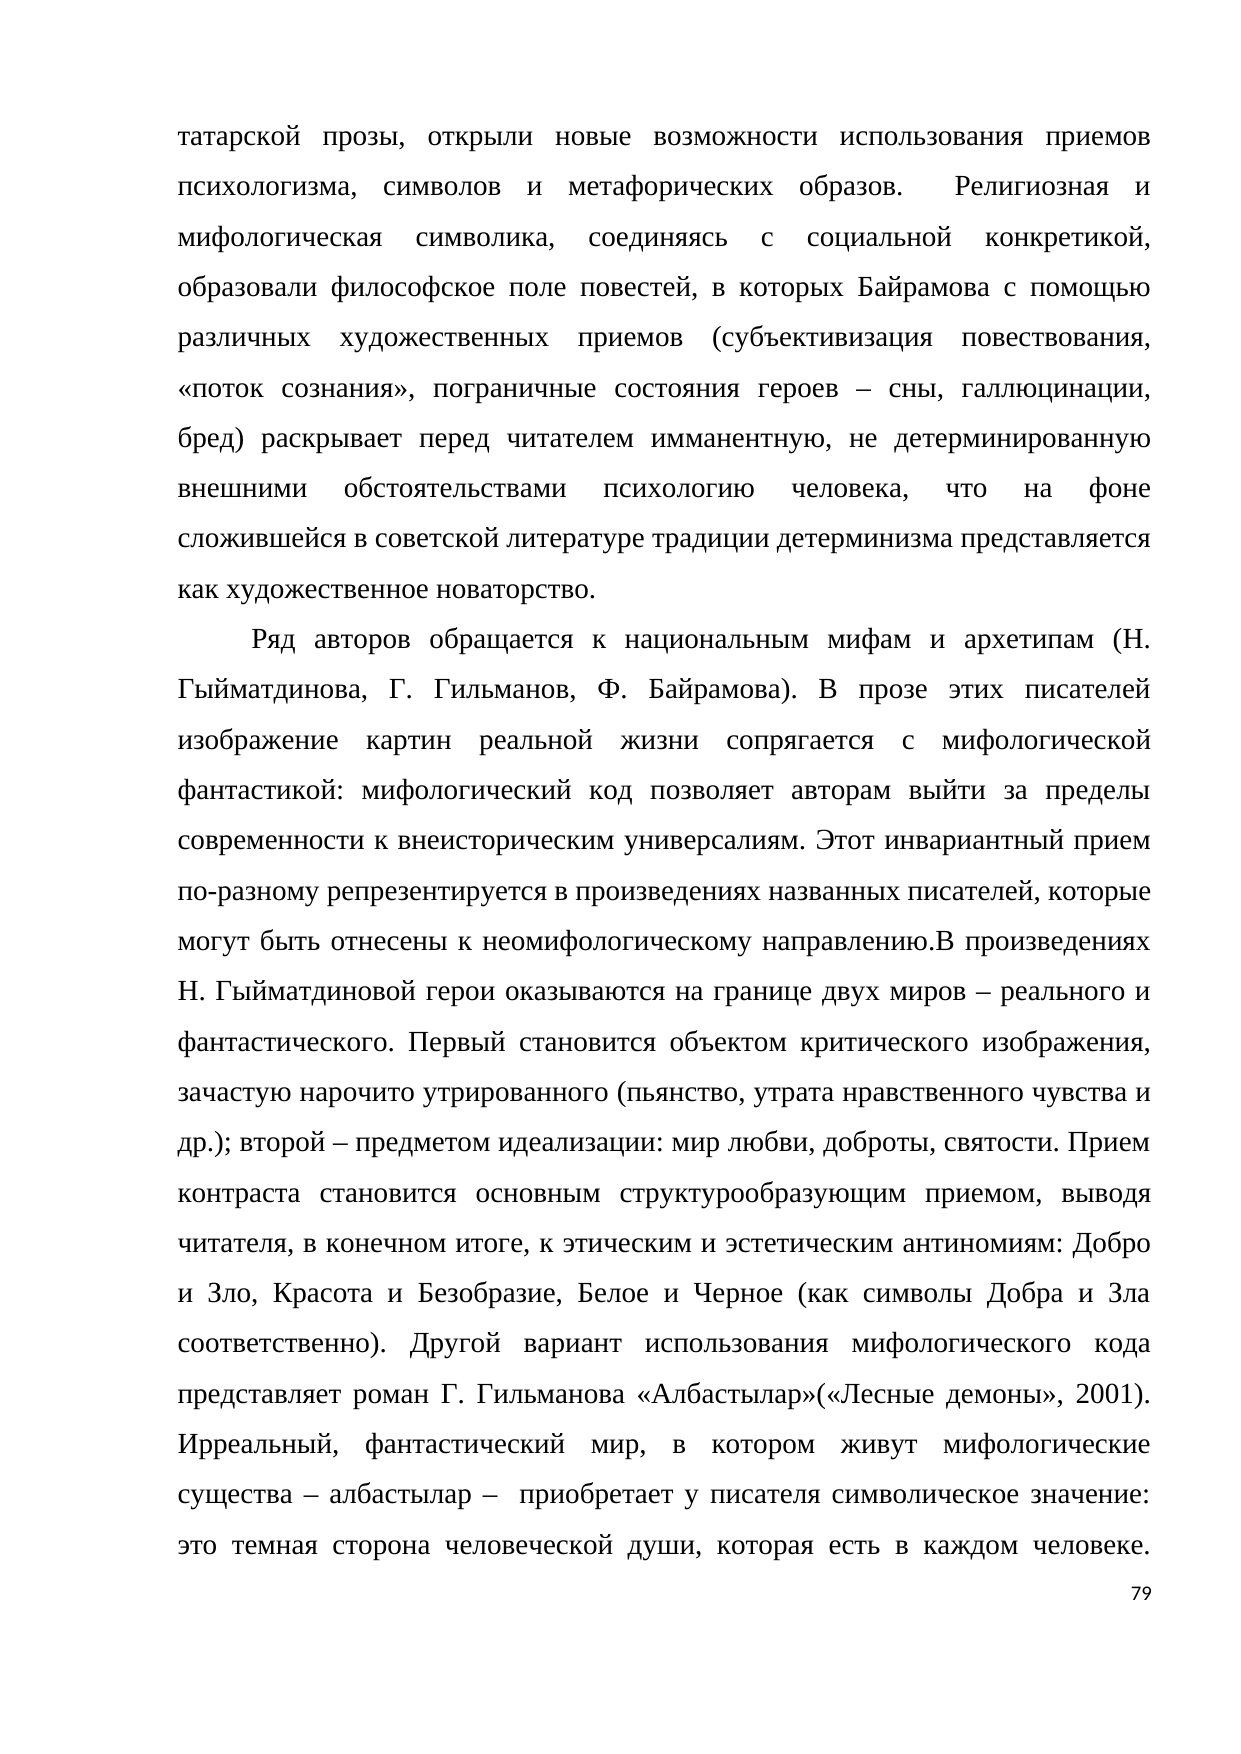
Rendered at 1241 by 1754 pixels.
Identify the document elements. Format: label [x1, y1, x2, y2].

text [177, 118, 1152, 604]
text [177, 621, 1152, 1560]
